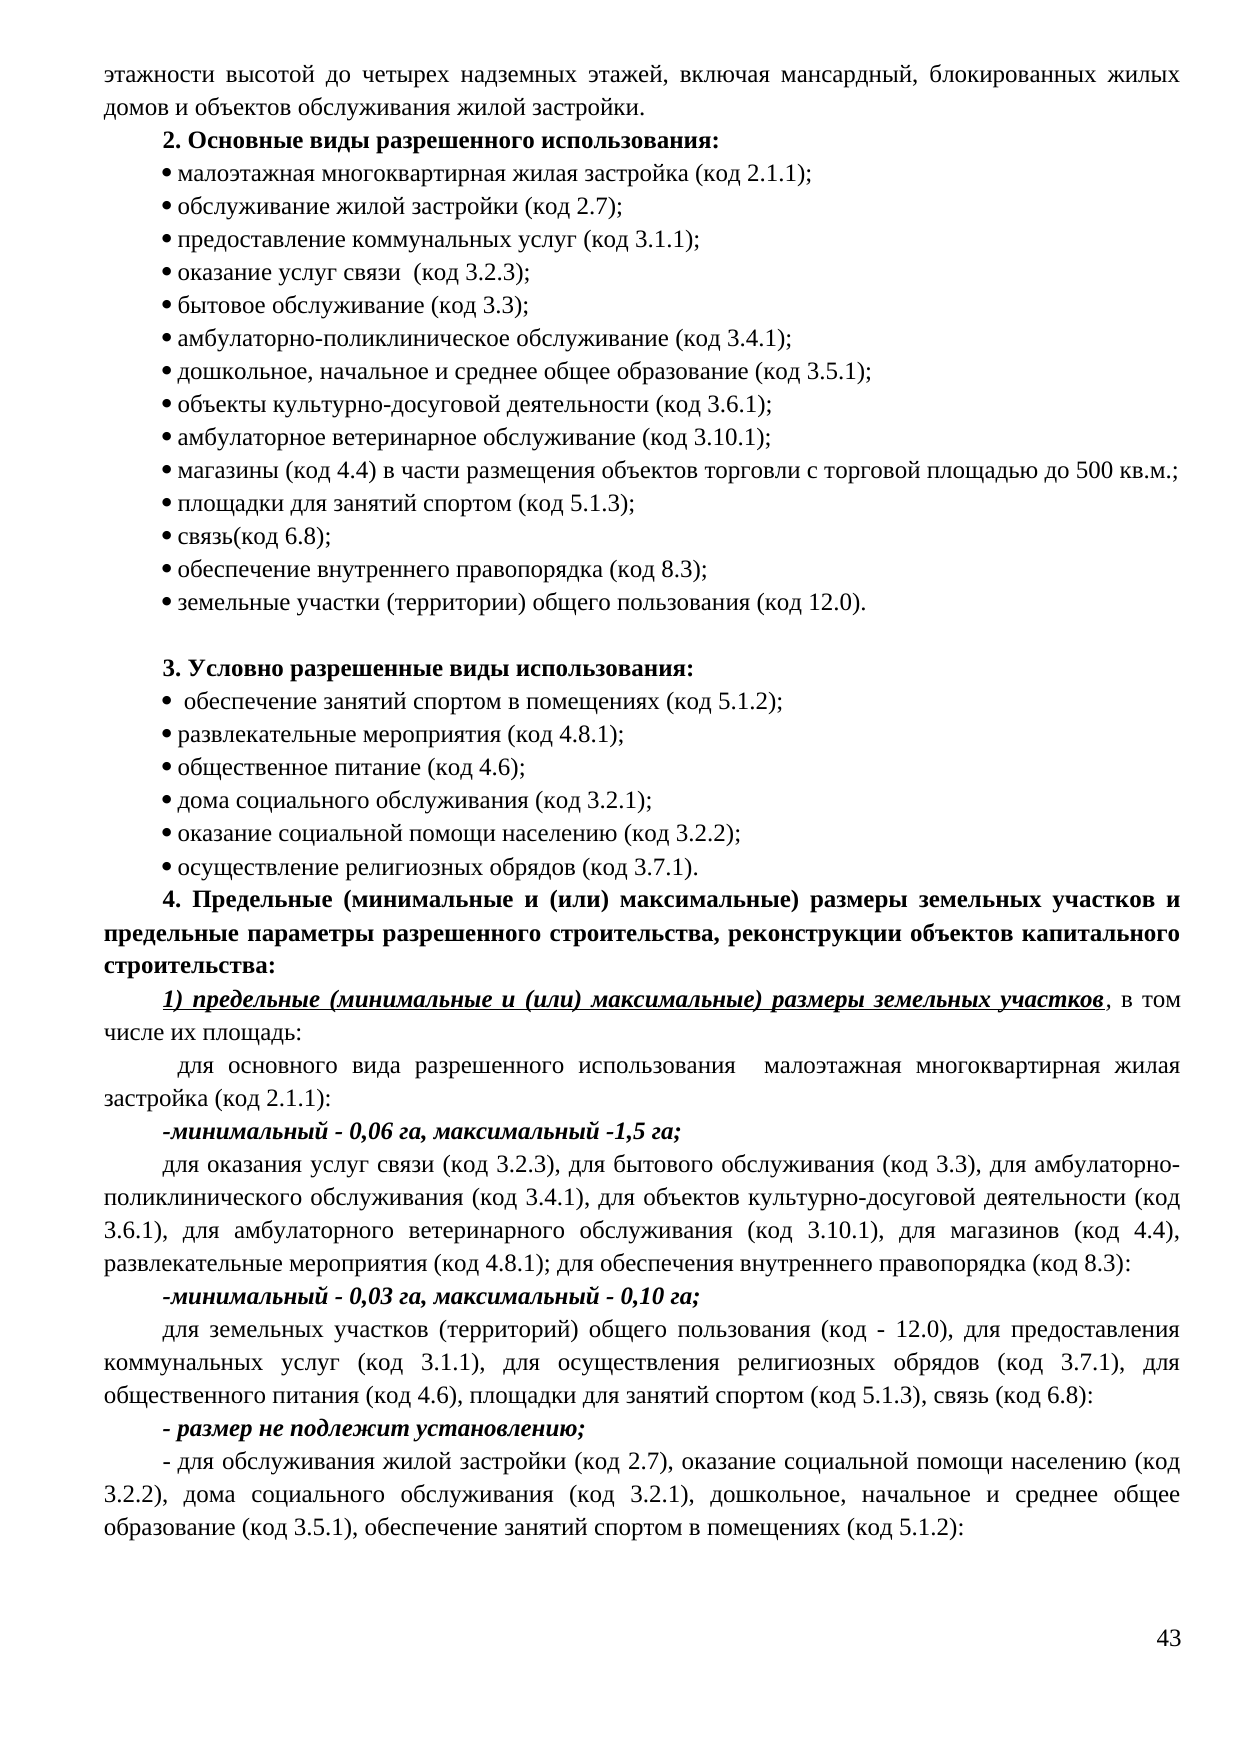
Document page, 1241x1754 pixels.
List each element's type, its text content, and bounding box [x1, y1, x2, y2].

list обслуживание жилой застройки (код 2.7); [103, 191, 1181, 220]
list дома социального обслуживания (код 3.2.1); [103, 786, 1181, 814]
text для оказания услуг связи (код 3.2.3), для бытового обслуживания (код 3.3), для амбулаторно-поликлинического обслуживания (код 3.4.1), для объектов культурно-досуговой деятельности (код 3.6.1), для амбулаторного ветеринарного обслуживания (код 3.10.1), для магазинов (код 4.4), развлекательные мероприятия (код 4.8.1); для обеспечения внутреннего правопорядка (код 8.3): [103, 1149, 1181, 1277]
text - для обслуживания жилой застройки (код 2.7), оказание социальной помощи населению (код 3.2.2), дома социального обслуживания (код 3.2.1), дошкольное, начальное и среднее общее образование (код 3.5.1), обеспечение занятий спортом в помещениях (код 5.1.2): [103, 1446, 1181, 1541]
list площадки для занятий спортом (код 5.1.3); [103, 488, 1181, 517]
text для земельных участков (территорий) общего пользования (код - 12.0), для предоставления коммунальных услуг (код 3.1.1), для осуществления религиозных обрядов (код 3.7.1), для общественного питания (код 4.6), площадки для занятий спортом (код 5.1.3), связь (код 6.8): [103, 1314, 1181, 1409]
list дошкольное, начальное и среднее общее образование (код 3.5.1); [103, 356, 1181, 385]
list осуществление религиозных обрядов (код 3.7.1). [103, 852, 1181, 880]
list магазины (код 4.4) в части размещения объектов торговли с торговой площадью до 500 кв.м.; [103, 455, 1181, 484]
text -минимальный - 0,06 га, максимальный -1,5 га; [103, 1116, 1181, 1144]
text - размер не подлежит установлению; [103, 1413, 1181, 1442]
text -минимальный - 0,03 га, максимальный - 0,10 га; [103, 1281, 1181, 1309]
list земельные участки (территории) общего пользования (код 12.0). [103, 587, 1181, 616]
list оказание социальной помощи населению (код 3.2.2); [103, 818, 1181, 847]
list связь(код 6.8); [103, 521, 1181, 550]
list общественное питание (код 4.6); [103, 752, 1181, 781]
text 1) предельные (минимальные и (или) максимальные) размеры земельных участков, в том числе их площадь: [103, 984, 1181, 1045]
text 3. Условно разрешенные виды использования: [103, 653, 1181, 682]
list предоставление коммунальных услуг (код 3.1.1); [103, 224, 1181, 253]
list развлекательные мероприятия (код 4.8.1); [103, 719, 1181, 748]
list амбулаторно-поликлиническое обслуживание (код 3.4.1); [103, 323, 1181, 352]
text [103, 59, 1181, 121]
text 4. Предельные (минимальные и (или) максимальные) размеры земельных участков и предельные параметры разрешенного строительства, реконструкции объектов капитального строительства: [103, 884, 1181, 979]
list бытовое обслуживание (код 3.3); [103, 290, 1181, 319]
list оказание услуг связи (код 3.2.3); [103, 257, 1181, 286]
text для основного вида разрешенного использования малоэтажная многоквартирная жилая застройка (код 2.1.1): [103, 1050, 1181, 1111]
text 2. Основные виды разрешенного использования: [103, 125, 1181, 154]
list обеспечение внутреннего правопорядка (код 8.3); [103, 554, 1181, 583]
list малоэтажная многоквартирная жилая застройка (код 2.1.1); [103, 158, 1181, 187]
list обеспечение занятий спортом в помещениях (код 5.1.2); [103, 686, 1181, 715]
list амбулаторное ветеринарное обслуживание (код 3.10.1); [103, 422, 1181, 451]
list объекты культурно-досуговой деятельности (код 3.6.1); [103, 389, 1181, 418]
